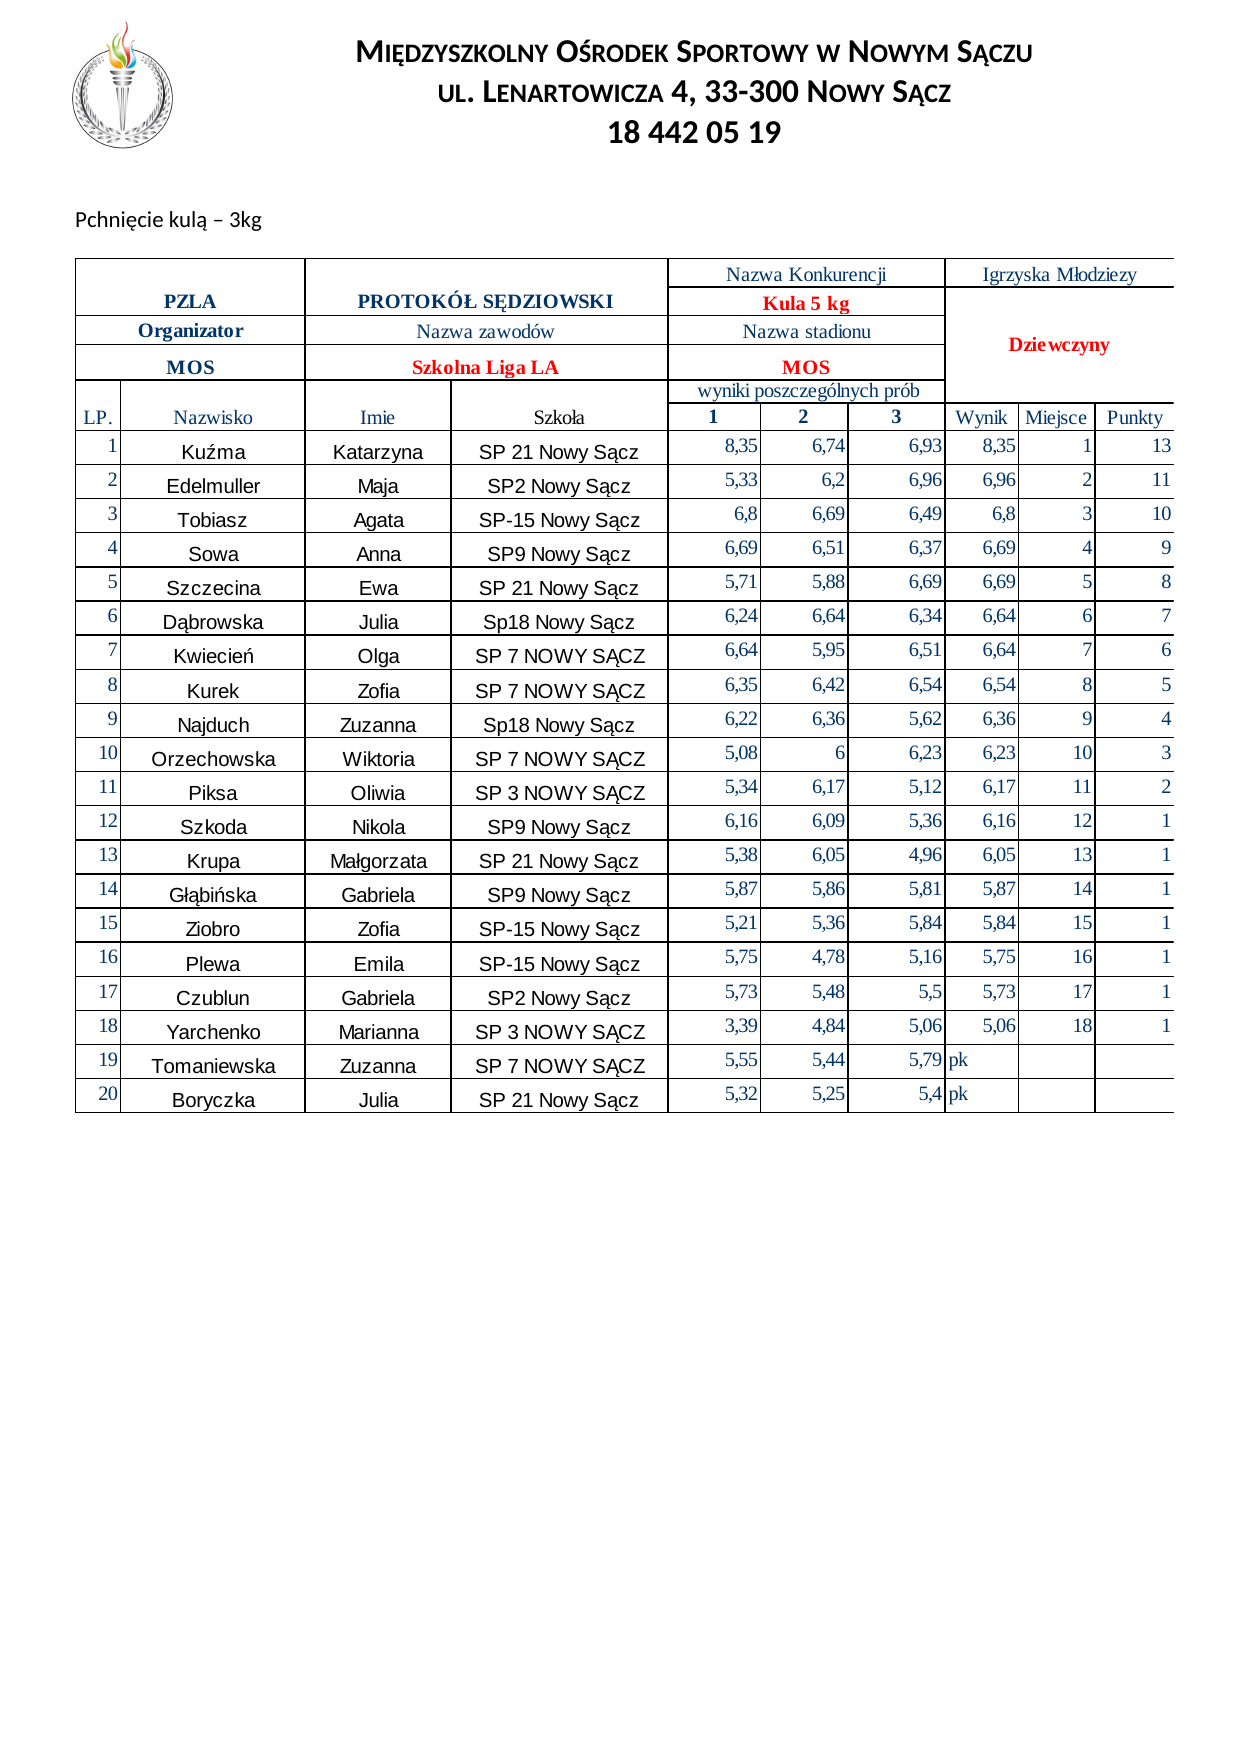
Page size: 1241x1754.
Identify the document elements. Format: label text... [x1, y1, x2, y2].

picture [70, 20, 174, 149]
text Pchnięcie kulą – 3kg [75, 205, 1165, 233]
